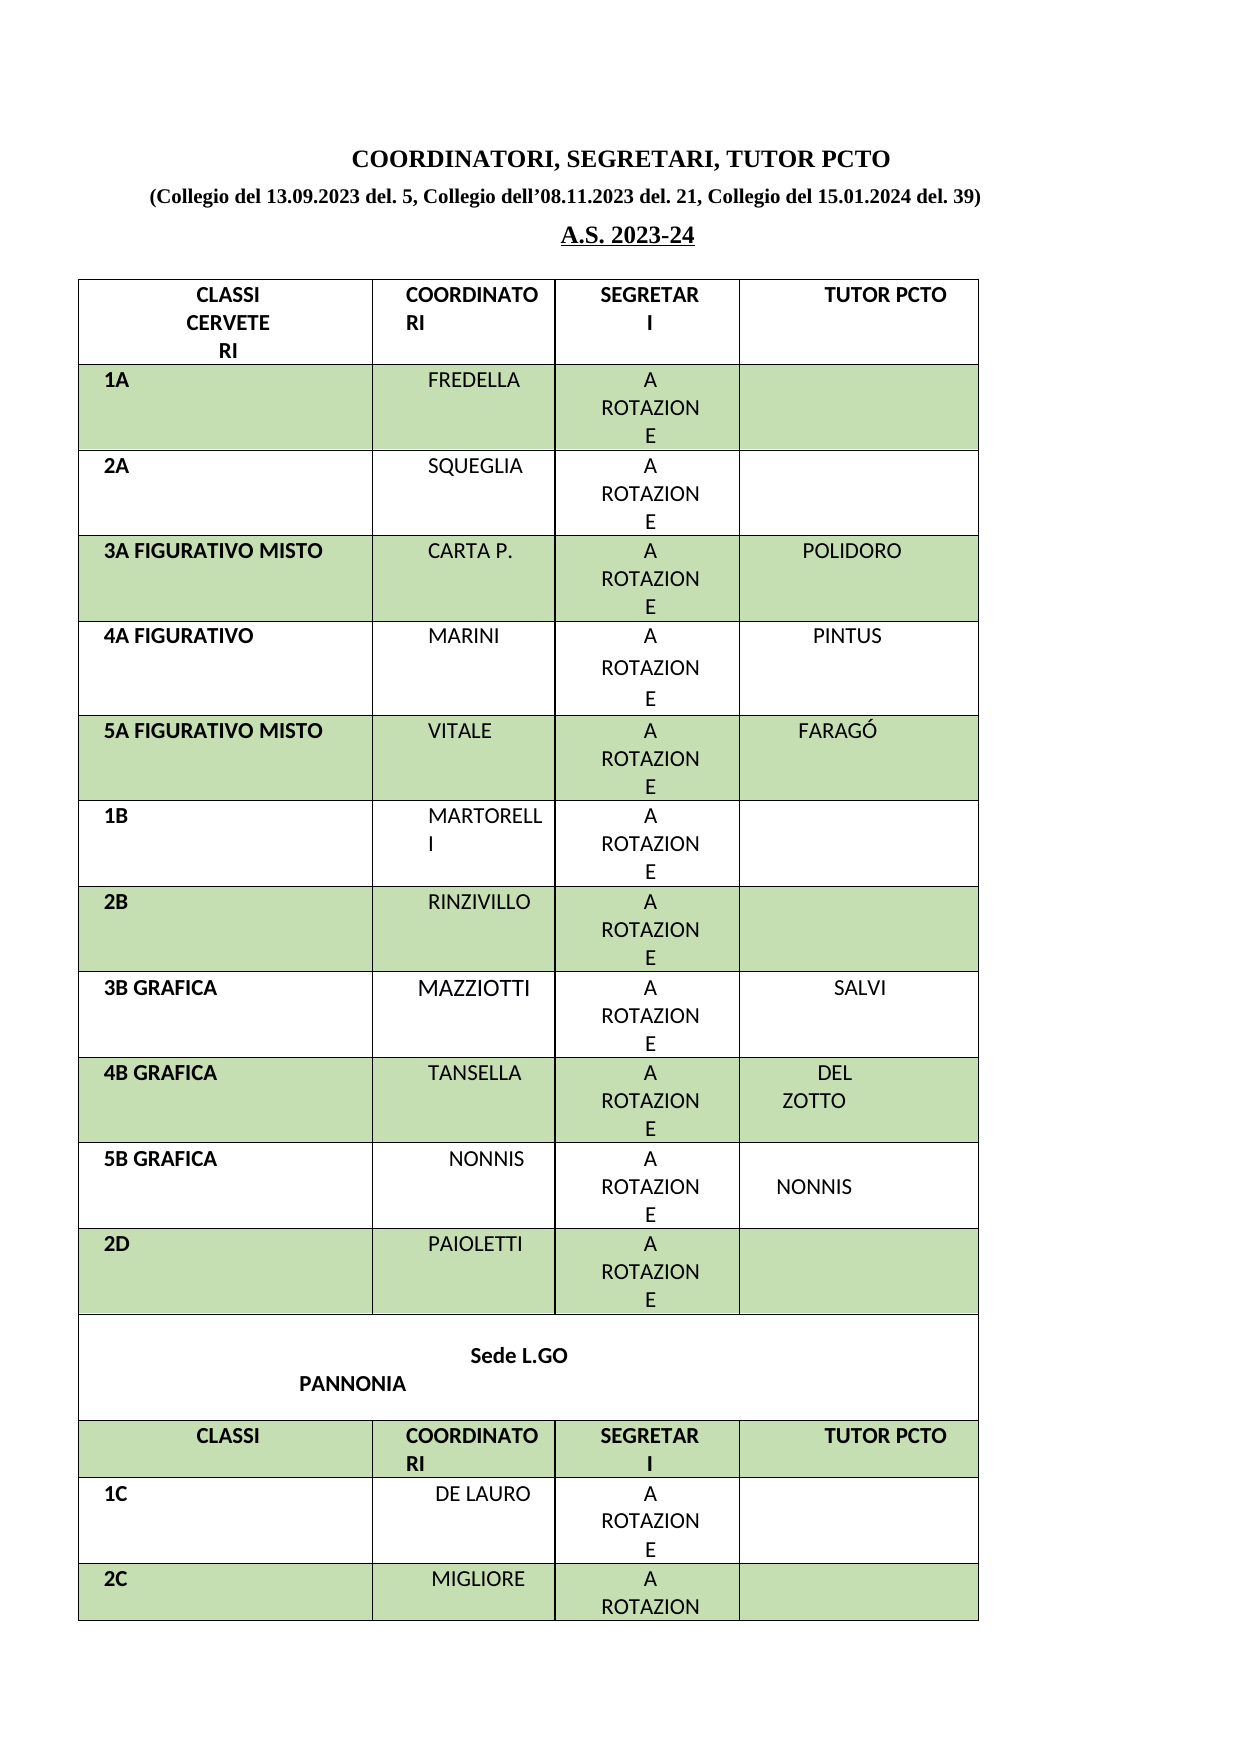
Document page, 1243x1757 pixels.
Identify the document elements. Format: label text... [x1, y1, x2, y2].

table_cell A ROTAZIONE [556, 1478, 739, 1563]
table_cell 3B GRAFICA [79, 972, 372, 1057]
table_cell [740, 1478, 978, 1563]
table_cell 2C [79, 1564, 372, 1620]
table_cell [740, 1564, 978, 1620]
table_cell MIGLIORE [373, 1564, 554, 1620]
table_cell 2A [79, 451, 372, 535]
table_cell SALVI [740, 972, 978, 1057]
table_cell NONNIS [740, 1143, 978, 1228]
table_cell Sede L.GO PANNONIA [79, 1315, 978, 1419]
table_cell MARTORELLI [373, 801, 554, 886]
table_cell 5A FIGURATIVO MISTO [79, 716, 372, 800]
text A.S. 2023-24 [286, 220, 956, 249]
table_cell RINZIVILLO [373, 887, 554, 971]
table_cell 1A [79, 365, 372, 449]
table_cell NONNIS [373, 1143, 554, 1228]
table_cell SEGRETARI [556, 1421, 739, 1477]
table_cell 4B GRAFICA [79, 1058, 372, 1142]
table_cell FREDELLA [373, 365, 554, 449]
table_cell A ROTAZIONE [556, 1143, 739, 1228]
table_cell TANSELLA [373, 1058, 554, 1142]
table_header CLASSI CERVETERI [79, 280, 372, 364]
table_cell A ROTAZIONE [556, 536, 739, 621]
table_cell PAIOLETTI [373, 1229, 554, 1313]
table_cell A ROTAZIONE [556, 365, 739, 449]
table_cell [740, 801, 978, 886]
table_cell SQUEGLIA [373, 451, 554, 535]
table_cell [740, 1229, 978, 1313]
table_header COORDINATORI [373, 280, 554, 364]
table_cell A ROTAZIONE [556, 801, 739, 886]
table_cell FARAGÓ [740, 716, 978, 800]
table_cell [740, 365, 978, 449]
table_cell 3A FIGURATIVO MISTO [79, 536, 372, 621]
table_cell 2D [79, 1229, 372, 1313]
table_header TUTOR PCTO [740, 280, 978, 364]
table_cell 1C [79, 1478, 372, 1563]
table_cell 5B GRAFICA [79, 1143, 372, 1228]
table_cell VITALE [373, 716, 554, 800]
table_cell 4A FIGURATIVO [79, 622, 372, 714]
text (Collegio del 13.09.2023 del. 5, Collegio dell’08.11.2023 del. 21, Collegio del 15.01.2024 del. 39) [107, 184, 1024, 208]
table_cell POLIDORO [740, 536, 978, 621]
table_cell A ROTAZIONE [556, 622, 739, 714]
table_cell DE LAURO [373, 1478, 554, 1563]
table_cell A ROTAZIONE [556, 1564, 739, 1620]
table_cell TUTOR PCTO [740, 1421, 978, 1477]
table_cell CLASSI [79, 1421, 372, 1477]
table_cell MAZZIOTTI [373, 972, 554, 1057]
table_cell A ROTAZIONE [556, 887, 739, 971]
text COORDINATORI, SEGRETARI, TUTOR PCTO [286, 144, 956, 172]
table_cell CARTA P. [373, 536, 554, 621]
table_cell A ROTAZIONE [556, 1229, 739, 1313]
table_cell 2B [79, 887, 372, 971]
table_cell A ROTAZIONE [556, 972, 739, 1057]
table_cell MARINI [373, 622, 554, 714]
table_cell A ROTAZIONE [556, 1058, 739, 1142]
table_cell A ROTAZIONE [556, 451, 739, 535]
table_cell [740, 887, 978, 971]
table_cell PINTUS [740, 622, 978, 714]
table_cell A ROTAZIONE [556, 716, 739, 800]
table_cell 1B [79, 801, 372, 886]
table_header SEGRETARI [556, 280, 739, 364]
table_cell COORDINATORI [373, 1421, 554, 1477]
table_cell [740, 451, 978, 535]
table_cell DEL ZOTTO [740, 1058, 978, 1142]
